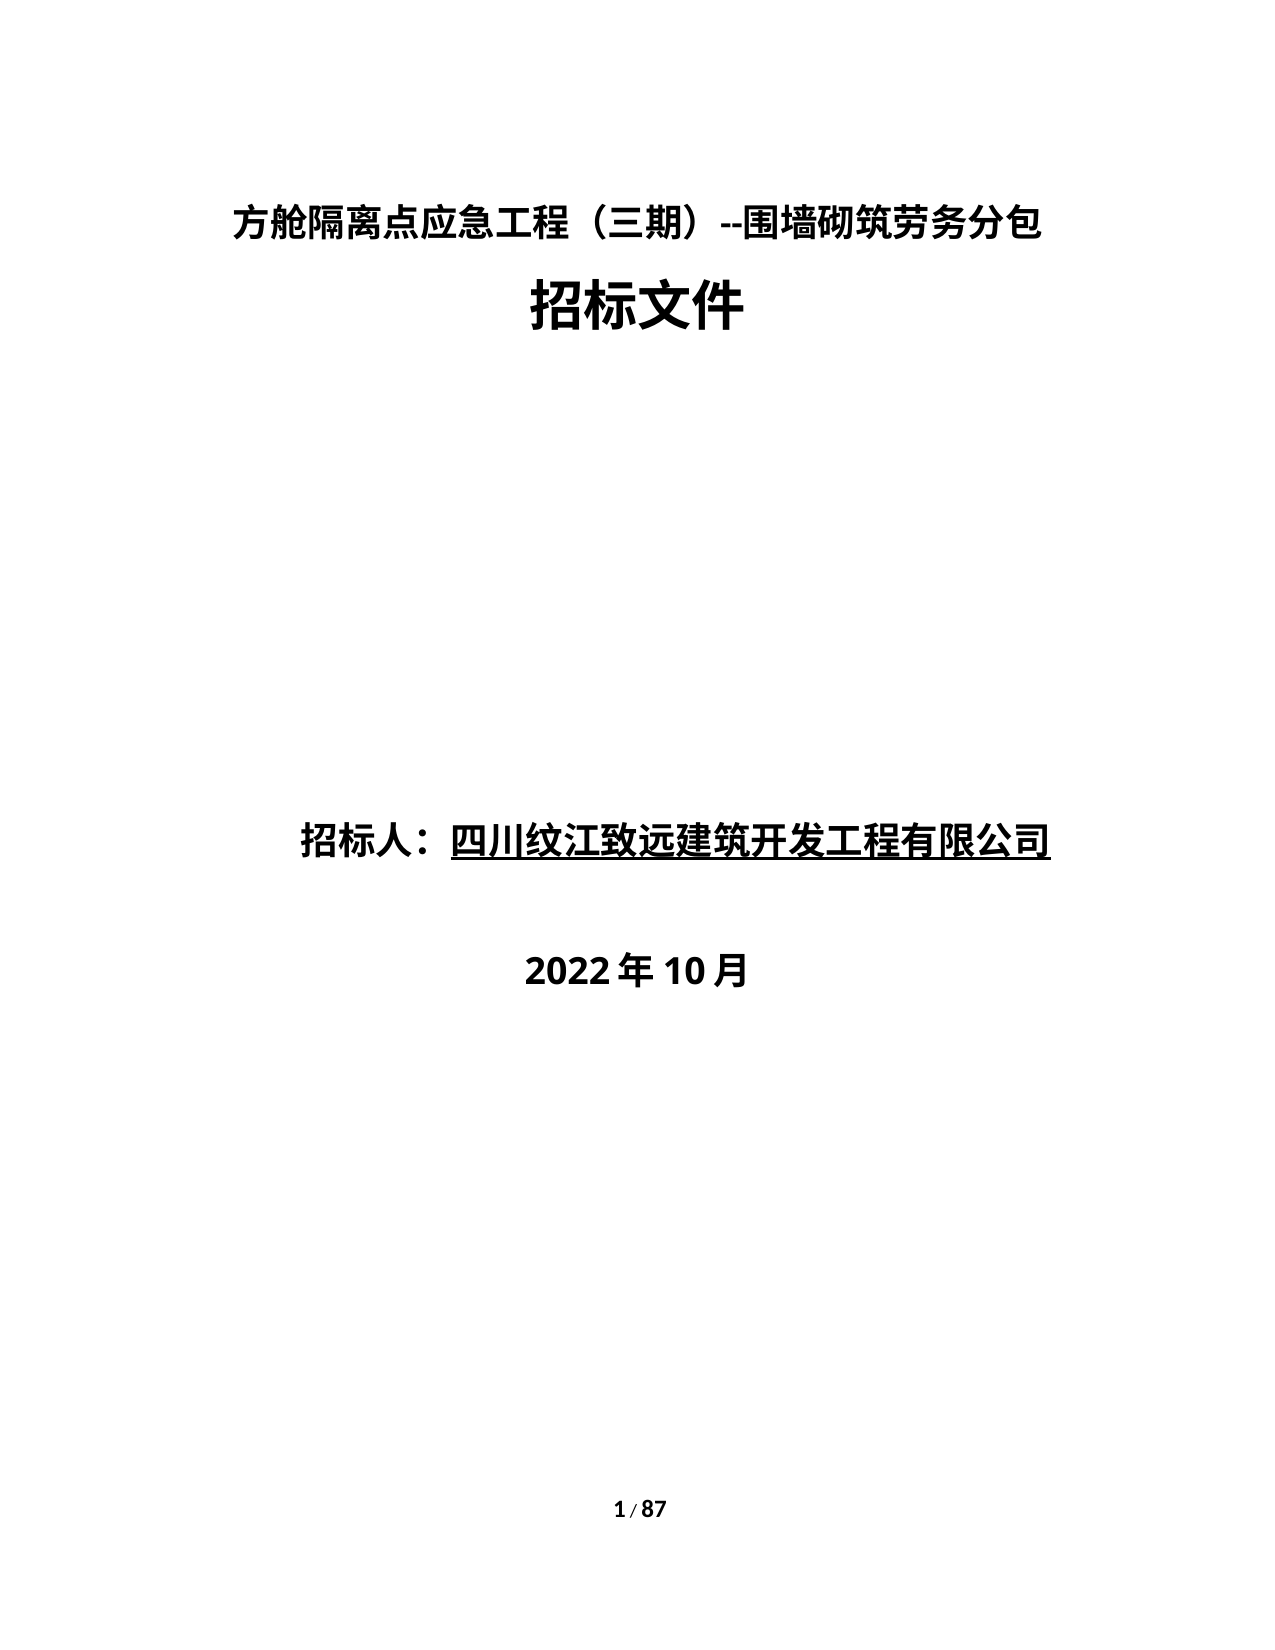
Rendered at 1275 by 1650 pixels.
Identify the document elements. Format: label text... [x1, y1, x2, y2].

text 招标文件 [187, 253, 1087, 350]
text 招标人：四川纹江致远建筑开发工程有限公司 [187, 805, 1087, 870]
text 方舱隔离点应急工程（三期）--围墙砌筑劳务分包 [187, 188, 1087, 253]
text 2022年10月 [187, 935, 1087, 1000]
